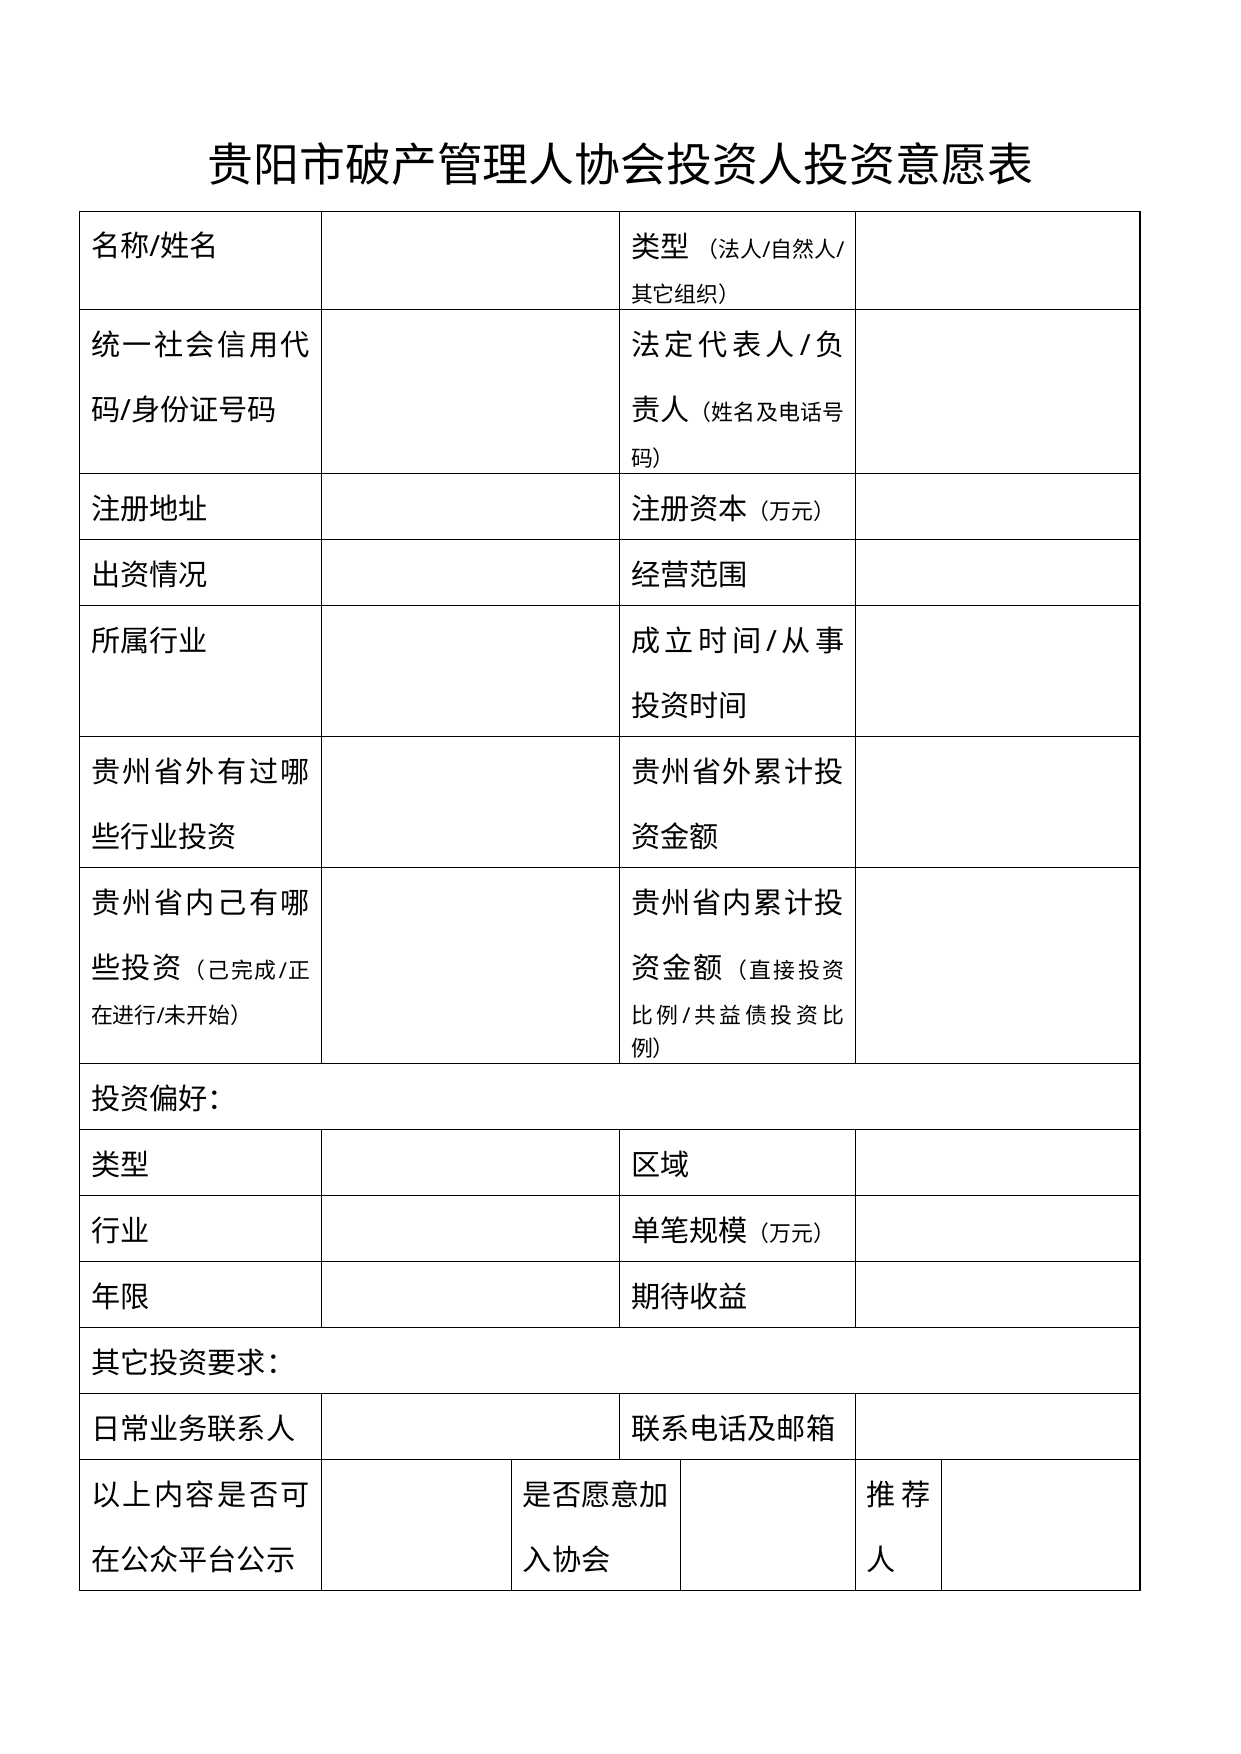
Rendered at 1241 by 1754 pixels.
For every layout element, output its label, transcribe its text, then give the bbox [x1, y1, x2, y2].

table_cell 其它投资要求： [80, 1328, 1139, 1393]
table_cell 是否愿意加入协会 [512, 1460, 680, 1590]
table_cell [856, 474, 1139, 539]
table_header 类型 （法人/自然人/其它组织） [620, 212, 855, 309]
table_cell [856, 540, 1139, 605]
table_cell [322, 737, 619, 867]
table_cell [322, 540, 619, 605]
table_cell [856, 310, 1139, 473]
table_cell 行业 [80, 1196, 321, 1261]
table_cell 年限 [80, 1262, 321, 1327]
table_header [322, 212, 619, 309]
table_cell [856, 1130, 1139, 1195]
table_cell 贵州省外累计投资金额 [620, 737, 855, 867]
table_cell [322, 1460, 511, 1590]
table_cell [856, 868, 1139, 1063]
table_cell [681, 1460, 855, 1590]
table_cell [856, 606, 1139, 736]
table_cell [322, 606, 619, 736]
table_cell 投资偏好： [80, 1064, 1139, 1129]
table_cell 期待收益 [620, 1262, 855, 1327]
table_cell 单笔规模（万元） [620, 1196, 855, 1261]
table_cell 贵州省内累计投资金额（直接投资比例/共益债投资比例） [620, 868, 855, 1063]
table_cell 注册地址 [80, 474, 321, 539]
table_cell [322, 1394, 619, 1459]
table_cell [856, 1394, 1139, 1459]
table_header 名称/姓名 [80, 212, 321, 309]
table_cell [322, 474, 619, 539]
table_cell 类型 [80, 1130, 321, 1195]
table_cell [942, 1460, 1139, 1590]
table_cell 以上内容是否可在公众平台公示 [80, 1460, 321, 1590]
table_cell 日常业务联系人 [80, 1394, 321, 1459]
table_cell 贵州省内己有哪些投资（己完成/正在进行/未开始） [80, 868, 321, 1063]
table_cell 注册资本（万元） [620, 474, 855, 539]
table_cell 统一社会信用代码/身份证号码 [80, 310, 321, 473]
table_cell [322, 1196, 619, 1261]
text 贵阳市破产管理人协会投资人投资意愿表 [111, 113, 1129, 211]
table_cell [322, 310, 619, 473]
table_cell 出资情况 [80, 540, 321, 605]
table_cell 成立时间/从事投资时间 [620, 606, 855, 736]
table_cell 贵州省外有过哪些行业投资 [80, 737, 321, 867]
table_cell 区域 [620, 1130, 855, 1195]
table_cell [856, 1196, 1139, 1261]
table_cell [322, 1130, 619, 1195]
table_header [856, 212, 1139, 309]
table_cell [856, 737, 1139, 867]
table_cell 推荐人 [856, 1460, 941, 1590]
table_cell [856, 1262, 1139, 1327]
table_cell 联系电话及邮箱 [620, 1394, 855, 1459]
table_cell [322, 1262, 619, 1327]
table_cell 所属行业 [80, 606, 321, 736]
table_cell [322, 868, 619, 1063]
table_cell 经营范围 [620, 540, 855, 605]
table_cell 法定代表人/负责人（姓名及电话号码） [620, 310, 855, 473]
